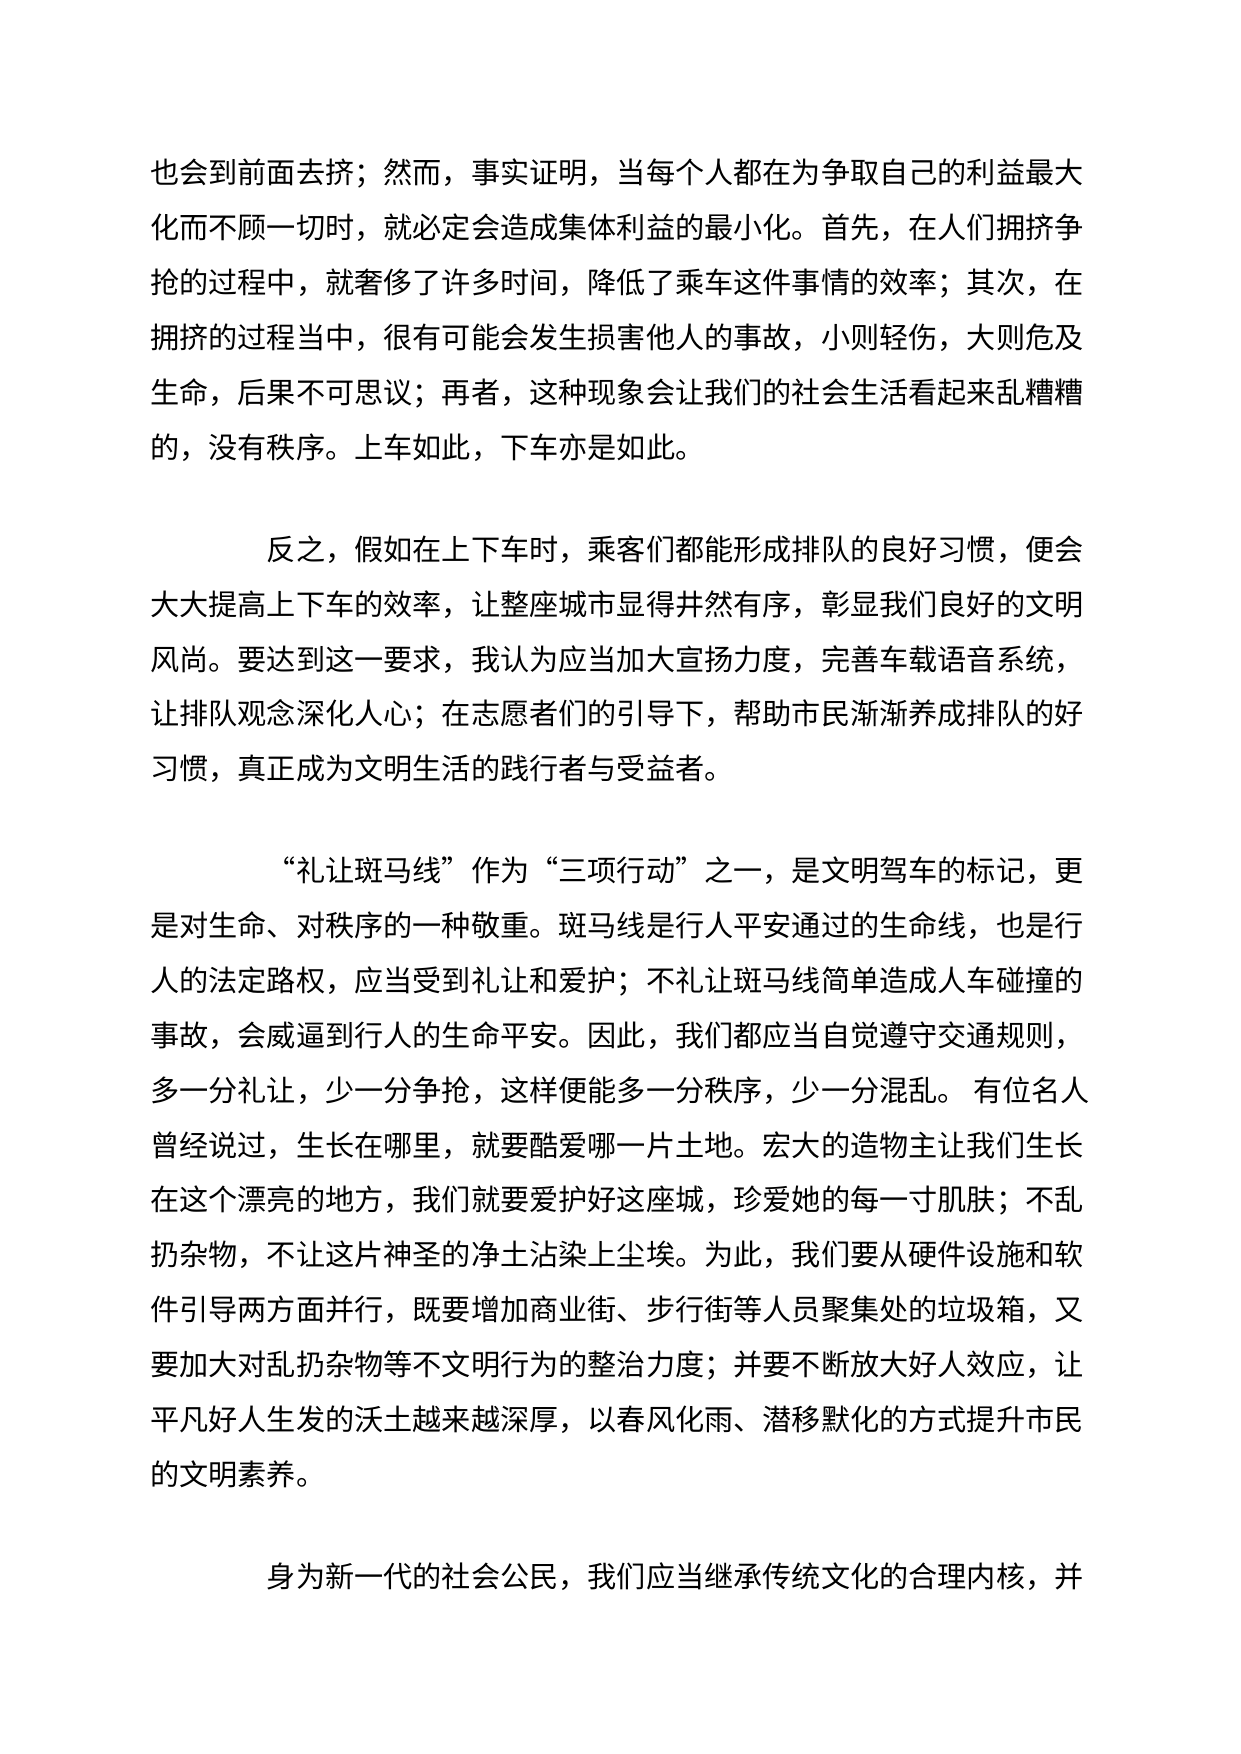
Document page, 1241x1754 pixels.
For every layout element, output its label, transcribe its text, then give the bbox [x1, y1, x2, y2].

text “礼让斑马线”作为“三项行动”之一，是文明驾车的标记，更是对生命、对秩序的一种敬重。斑马线是行人平安通过的生命线，也是行人的法定路权，应当受到礼让和爱护；不礼让斑马线简单造成人车碰撞的事故，会威逼到行人的生命平安。因此，我们都应当自觉遵守交通规则，多一分礼让，少一分争抢，这样便能多一分秩序，少一分混乱。 有位名人曾经说过，生长在哪里，就要酷爱哪一片土地。宏大的造物主让我们生长在这个漂亮的地方，我们就要爱护好这座城，珍爱她的每一寸肌肤；不乱扔杂物，不让这片神圣的净土沾染上尘埃。为此，我们要从硬件设施和软件引导两方面并行，既要增加商业街、步行街等人员聚集处的垃圾箱，又要加大对乱扔杂物等不文明行为的整治力度；并要不断放大好人效应，让平凡好人生发的沃土越来越深厚，以春风化雨、潜移默化的方式提升市民的文明素养。 [150, 848, 1090, 1494]
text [150, 1553, 1090, 1596]
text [150, 150, 1090, 467]
text 反之，假如在上下车时，乘客们都能形成排队的良好习惯，便会大大提高上下车的效率，让整座城市显得井然有序，彰显我们良好的文明风尚。要达到这一要求，我认为应当加大宣扬力度，完善车载语音系统，让排队观念深化人心；在志愿者们的引导下，帮助市民渐渐养成排队的好习惯，真正成为文明生活的践行者与受益者。 [150, 526, 1090, 788]
